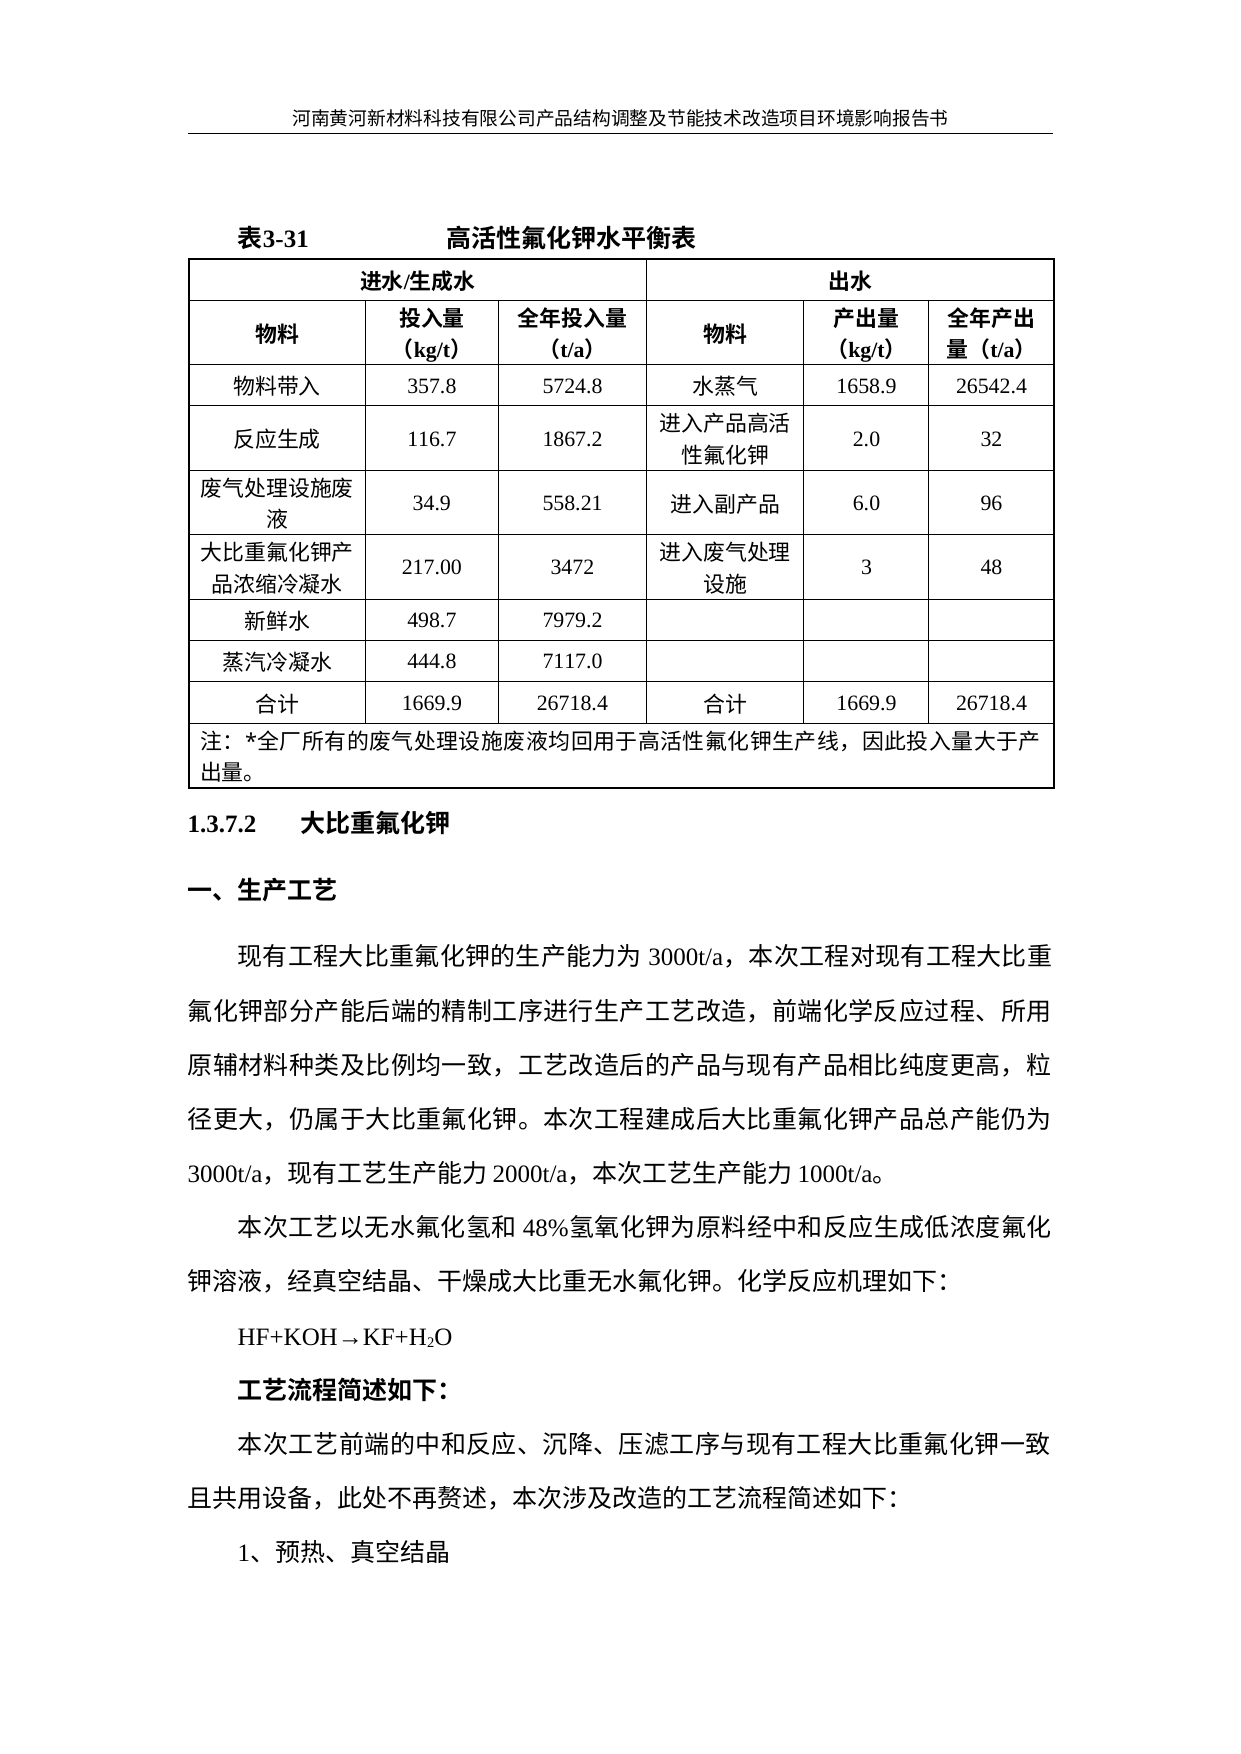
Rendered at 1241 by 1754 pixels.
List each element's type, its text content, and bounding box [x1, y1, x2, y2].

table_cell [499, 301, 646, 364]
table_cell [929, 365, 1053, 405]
text 本次工艺以无水氟化氢和48%氢氧化钾为原料经中和反应生成低浓度氟化钾溶液，经真空结晶、干燥成大比重无水氟化钾。化学反应机理如下： [187, 1193, 1053, 1302]
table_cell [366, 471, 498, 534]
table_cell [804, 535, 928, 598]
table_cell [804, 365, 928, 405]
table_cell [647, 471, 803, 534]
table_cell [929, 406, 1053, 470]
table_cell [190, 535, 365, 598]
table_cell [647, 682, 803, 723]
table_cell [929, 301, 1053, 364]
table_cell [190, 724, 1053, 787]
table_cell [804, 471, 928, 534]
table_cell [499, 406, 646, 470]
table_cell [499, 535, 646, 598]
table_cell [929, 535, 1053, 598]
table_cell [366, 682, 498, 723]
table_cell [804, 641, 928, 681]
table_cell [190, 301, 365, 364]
text HF+KOH→KF+H2O [187, 1302, 1053, 1356]
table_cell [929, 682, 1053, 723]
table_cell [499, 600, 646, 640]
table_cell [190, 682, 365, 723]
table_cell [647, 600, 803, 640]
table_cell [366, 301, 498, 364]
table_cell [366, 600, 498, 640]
text 工艺流程简述如下： [187, 1356, 1053, 1410]
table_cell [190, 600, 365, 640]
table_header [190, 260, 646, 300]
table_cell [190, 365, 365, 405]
text 表3-31 高活性氟化钾水平衡表 [187, 204, 1053, 258]
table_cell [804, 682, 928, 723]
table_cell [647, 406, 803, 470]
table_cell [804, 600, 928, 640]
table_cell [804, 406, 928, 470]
subtitle 一、生产工艺 [187, 856, 1031, 910]
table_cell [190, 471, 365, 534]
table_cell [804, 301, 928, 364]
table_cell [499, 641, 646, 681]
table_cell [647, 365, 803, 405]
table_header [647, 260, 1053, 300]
text 1、预热、真空结晶 [187, 1518, 1053, 1572]
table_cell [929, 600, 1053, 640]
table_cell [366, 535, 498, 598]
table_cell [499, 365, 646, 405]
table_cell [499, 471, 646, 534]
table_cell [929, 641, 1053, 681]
text 现有工程大比重氟化钾的生产能力为3000t/a，本次工程对现有工程大比重氟化钾部分产能后端的精制工序进行生产工艺改造，前端化学反应过程、所用原辅材料种类及比例均一致，工艺改造后的产品与现有产品相比纯度更高，粒径更大，仍属于大比重氟化钾。本次工程建成后大比重氟化钾产品总产能仍为3000t/a，现有工艺生产能力2000t/a，本次工艺生产能力1000t/a。 [187, 922, 1053, 1193]
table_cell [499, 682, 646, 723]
text 本次工艺前端的中和反应、沉降、压滤工序与现有工程大比重氟化钾一致且共用设备，此处不再赘述，本次涉及改造的工艺流程简述如下： [187, 1410, 1053, 1518]
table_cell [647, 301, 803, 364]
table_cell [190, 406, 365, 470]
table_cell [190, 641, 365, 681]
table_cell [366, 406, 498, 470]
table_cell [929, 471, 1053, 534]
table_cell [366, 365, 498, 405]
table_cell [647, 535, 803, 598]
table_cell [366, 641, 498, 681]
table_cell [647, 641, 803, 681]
subtitle 大比重氟化钾 [187, 789, 1053, 843]
